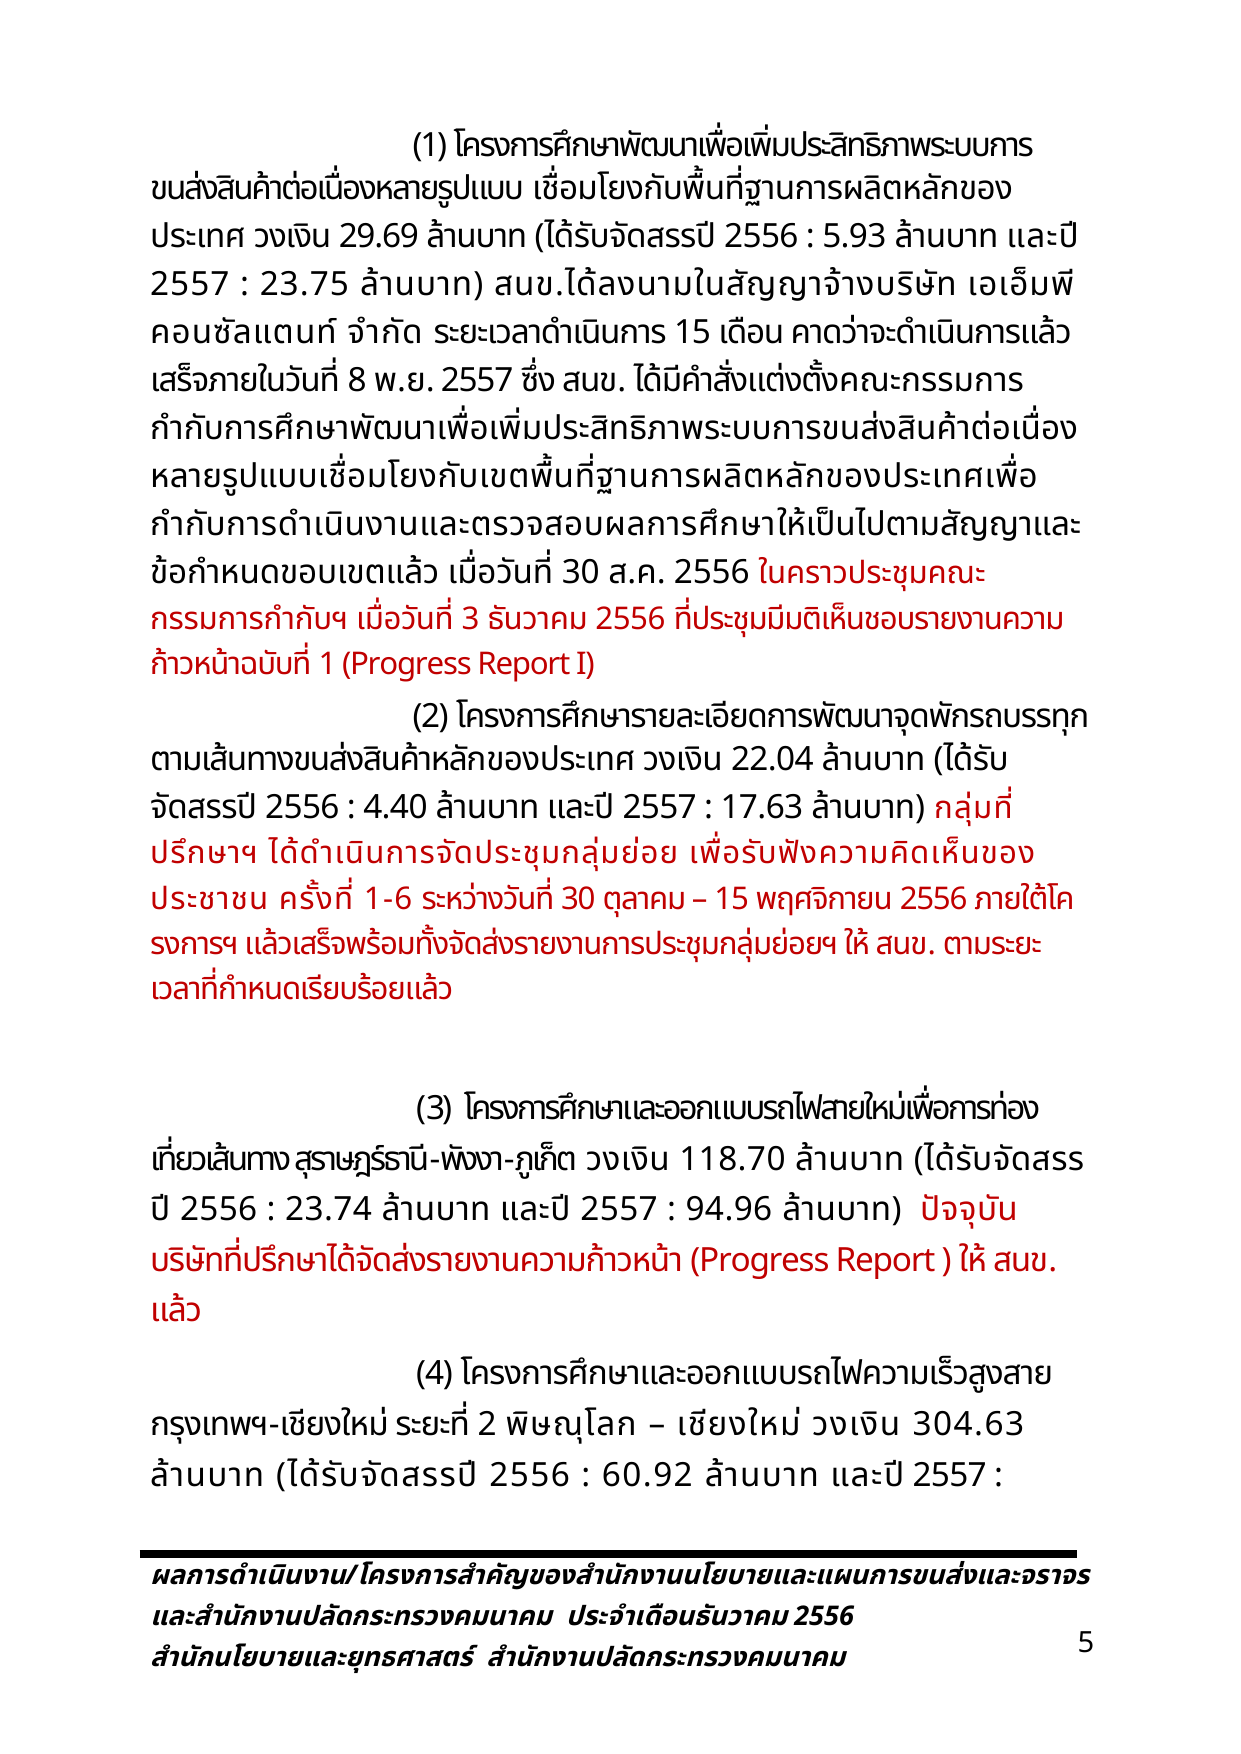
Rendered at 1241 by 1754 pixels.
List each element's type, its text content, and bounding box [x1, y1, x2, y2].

text (3) โครงการศึกษาและออกแบบรถไฟสายใหม่เพื่อการท่องเที่ยวเส้นทาง สุราษฎร์ธานี-พังงา-ภูเก็ต วงเงิน 118.70 ล้านบาท (ได้รับจัดสรรปี 2556 : 23.74 ล้านบาท และปี 2557 : 94.96 ล้านบาท) ปัจจุบัน บริษัทที่ปรึกษาได้จัดส่งรายงานความก้าวหน้า (Progress Report ) ให้ สนข. แล้ว [150, 1084, 1090, 1337]
text (2) โครงการศึกษารายละเอียดการพัฒนาจุดพักรถบรรทุกตามเส้นทางขนส่งสินค้าหลักของประเทศ วงเงิน 22.04 ล้านบาท (ได้รับจัดสรรปี 2556 : 4.40 ล้านบาท และปี 2557 : 17.63 ล้านบาท) กลุ่มที่ปรึกษาฯ ได้ดำเนินการจัดประชุมกลุ่มย่อย เพื่อรับฟังความคิดเห็นของประชาชน ครั้งที่ 1-6 ระหว่างวันที่ 30 ตุลาคม – 15 พฤศจิกายน 2556 ภายใต้โครงการฯ แล้วเสร็จพร้อมทั้งจัดส่งรายงานการประชุมกลุ่มย่อยฯ ให้ สนข. ตามระยะเวลาที่กำหนดเรียบร้อยแล้ว [150, 689, 1090, 1013]
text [150, 1349, 1090, 1501]
text (1) โครงการศึกษาพัฒนาเพื่อเพิ่มประสิทธิภาพระบบการขนส่งสินค้าต่อเนื่องหลายรูปแบบ เชื่อมโยงกับพื้นที่ฐานการผลิตหลักของประเทศ วงเงิน 29.69 ล้านบาท (ได้รับจัดสรรปี 2556 : 5.93 ล้านบาท และปี 2557 : 23.75 ล้านบาท) สนข.ได้ลงนามในสัญญาจ้างบริษัท เอเอ็มพี คอนซัลแตนท์ จำกัด ระยะเวลาดำเนินการ 15 เดือน คาดว่าจะดำเนินการแล้วเสร็จภายในวันที่ 8 พ.ย. 2557 ซึ่ง สนข. ได้มีคำสั่งแต่งตั้งคณะกรรมการกำกับการศึกษาพัฒนาเพื่อเพิ่มประสิทธิภาพระบบการขนส่งสินค้าต่อเนื่องหลายรูปแบบเชื่อมโยงกับเขตพื้นที่ฐานการผลิตหลักของประเทศเพื่อกำกับการดำเนินงานและตรวจสอบผลการศึกษาให้เป็นไปตามสัญญาและข้อกำหนดขอบเขตแล้ว เมื่อวันที่ 30 ส.ค. 2556 ในคราวประชุมคณะกรรมการกำกับฯ เมื่อวันที่ 3 ธันวาคม 2556 ที่ประชุมมีมติเห็นชอบรายงานความก้าวหน้าฉบับที่ 1 (Progress Report I) [150, 118, 1090, 689]
